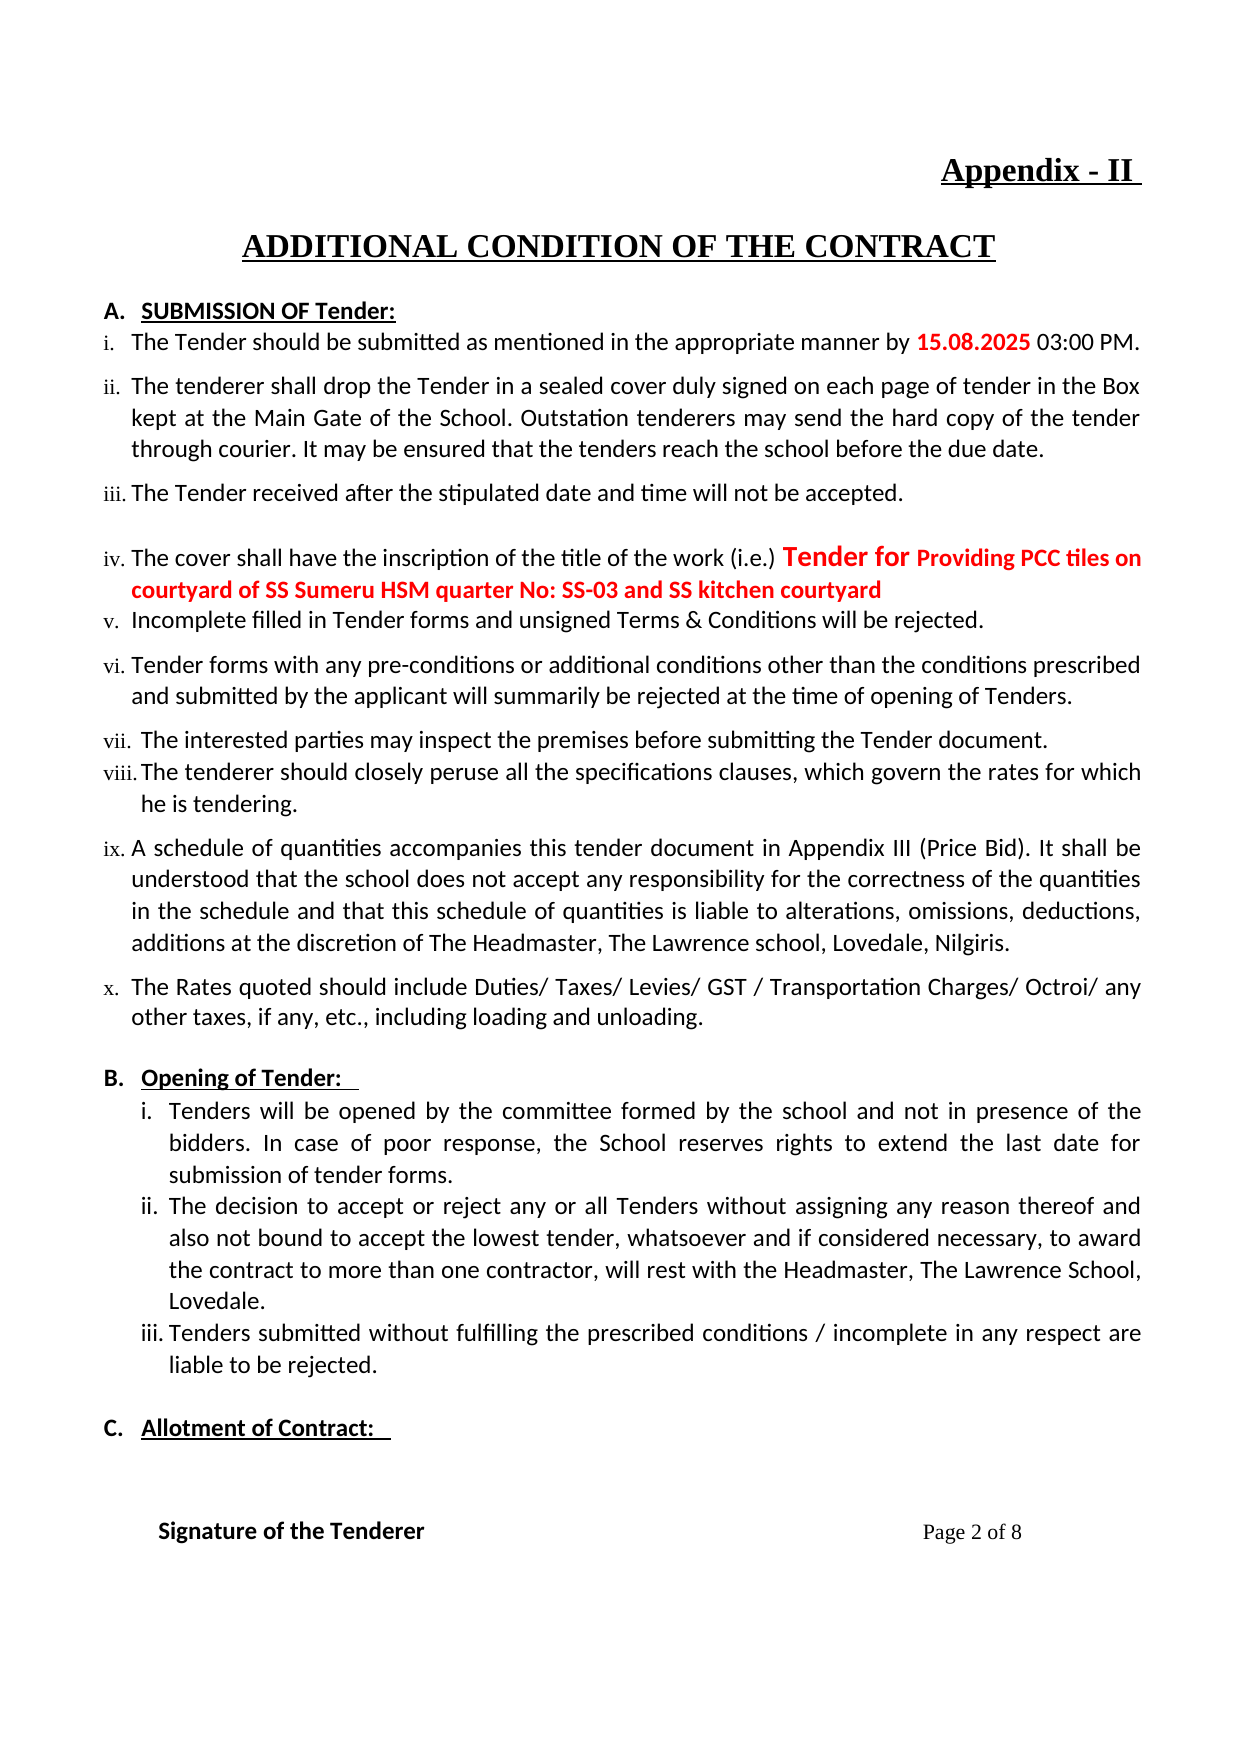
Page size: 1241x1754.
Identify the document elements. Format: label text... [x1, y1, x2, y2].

list Tender forms with any pre-conditions or additional conditions other than the conditions prescribed and submitted by the applicant will summarily be rejected at the time of opening of Tenders. [103, 649, 1143, 711]
text ADDITIONAL CONDITION OF THE CONTRACT [104, 227, 1133, 265]
list The Tender received after the stipulated date and time will not be accepted. [103, 477, 1142, 508]
list The interested parties may inspect the premises before submitting the Tender document. [103, 724, 1143, 755]
list A schedule of quantities accompanies this tender document in Appendix III (Price Bid). It shall be understood that the school does not accept any responsibility for the correctness of the quantities in the schedule and that this schedule of quantities is liable to alterations, omissions, deductions, additions at the discretion of The Headmaster, The Lawrence school, Lovedale, Nilgiris. [103, 832, 1143, 957]
list Tenders will be opened by the committee formed by the school and not in presence of the bidders. In case of poor response, the School reserves rights to extend the last date for submission of tender forms. [141, 1095, 1143, 1189]
list Allotment of Contract: [104, 1412, 1144, 1443]
list The decision to accept or reject any or all Tenders without assigning any reason thereof and also not bound to accept the lowest tender, whatsoever and if considered necessary, to award the contract to more than one contractor, will rest with the Headmaster, The Lawrence School, Lovedale. [141, 1190, 1143, 1316]
list Tenders submitted without fulfilling the prescribed conditions / incomplete in any respect are liable to be rejected. [141, 1317, 1143, 1379]
list Incomplete filled in Tender forms and unsigned Terms & Conditions will be rejected. [103, 605, 1143, 635]
list The tenderer shall drop the Tender in a sealed cover duly signed on each page of tender in the Box kept at the Main Gate of the School. Outstation tenderers may send the hard copy of the tender through courier. It may be ensured that the tenders reach the school before the due date. [103, 370, 1143, 464]
list The cover shall have the inscription of the title of the work (i.e.) Tender for Providing PCC tiles on courtyard of SS Sumeru HSM quarter No: SS-03 and SS kitchen courtyard [103, 538, 1142, 605]
list SUBMISSION OF Tender: [104, 296, 1144, 326]
text Appendix - II [104, 150, 1133, 188]
list The tenderer should closely peruse all the specifications clauses, which govern the rates for which he is tendering. [103, 756, 1143, 818]
list The Tender should be submitted as mentioned in the appropriate manner by 15.08.2025 03:00 PM. [103, 326, 1143, 357]
list Opening of Tender: [104, 1062, 1144, 1093]
list The Rates quoted should include Duties/ Taxes/ Levies/ GST / Transportation Charges/ Octroi/ any other taxes, if any, etc., including loading and unloading. [103, 971, 1143, 1032]
